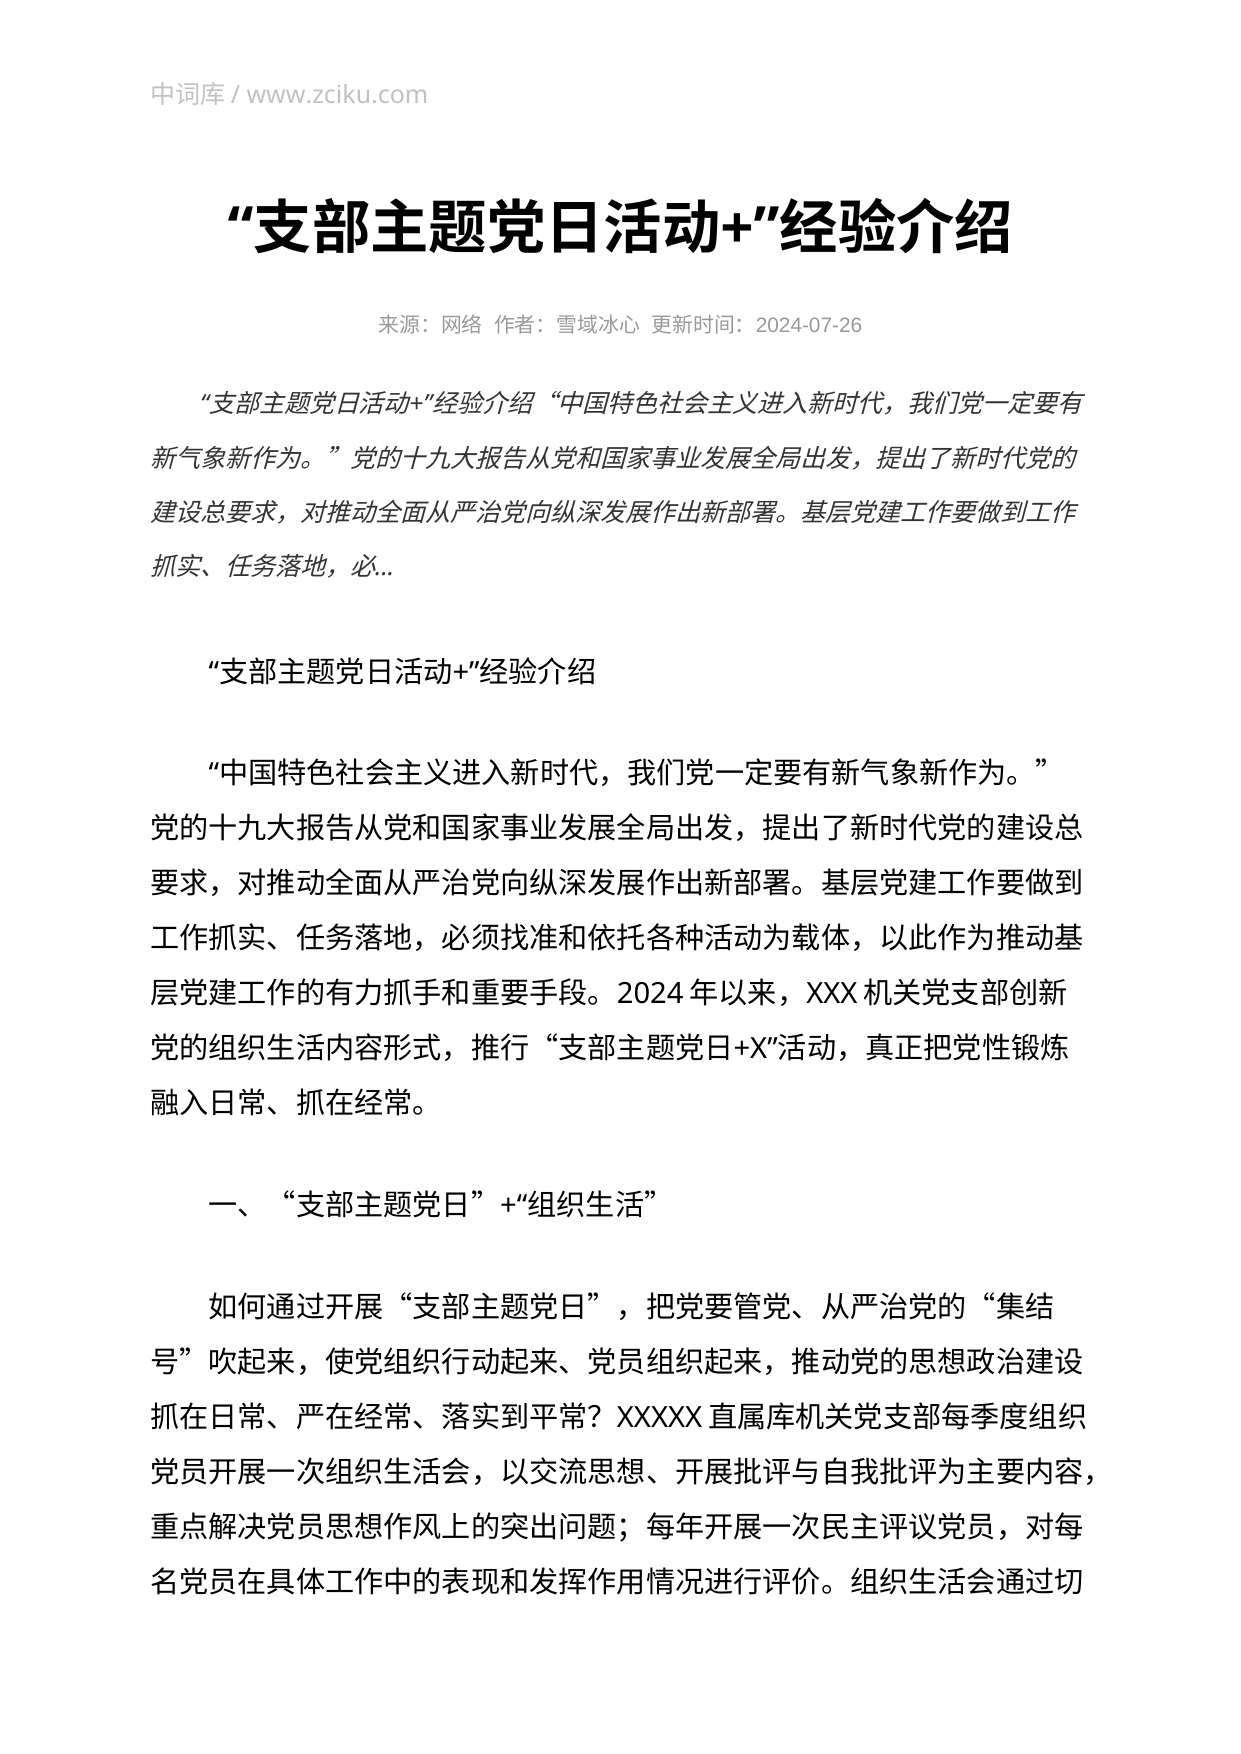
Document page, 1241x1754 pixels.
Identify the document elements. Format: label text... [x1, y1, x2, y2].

text 来源：网络 作者：雪域冰心 更新时间：2024-07-26 [150, 313, 1090, 337]
subtitle “支部主题党日活动+”经验介绍 [150, 181, 1090, 266]
text 一、“支部主题党日”+“组织生活” [150, 1182, 1090, 1224]
text “中国特色社会主义进入新时代，我们党一定要有新气象新作为。”党的十九大报告从党和国家事业发展全局出发，提出了新时代党的建设总要求，对推动全面从严治党向纵深发展作出新部署。基层党建工作要做到工作抓实、任务落地，必须找准和依托各种活动为载体，以此作为推动基层党建工作的有力抓手和重要手段。2024年以来，XXX机关党支部创新党的组织生活内容形式，推行“支部主题党日+X”活动，真正把党性锻炼融入日常、抓在经常。 [150, 750, 1090, 1122]
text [150, 1283, 1090, 1600]
text “支部主题党日活动+”经验介绍“中国特色社会主义进入新时代，我们党一定要有新气象新作为。”党的十九大报告从党和国家事业发展全局出发，提出了新时代党的建设总要求，对推动全面从严治党向纵深发展作出新部署。基层党建工作要做到工作抓实、任务落地，必... [150, 384, 1090, 583]
text “支部主题党日活动+”经验介绍 [150, 648, 1090, 691]
